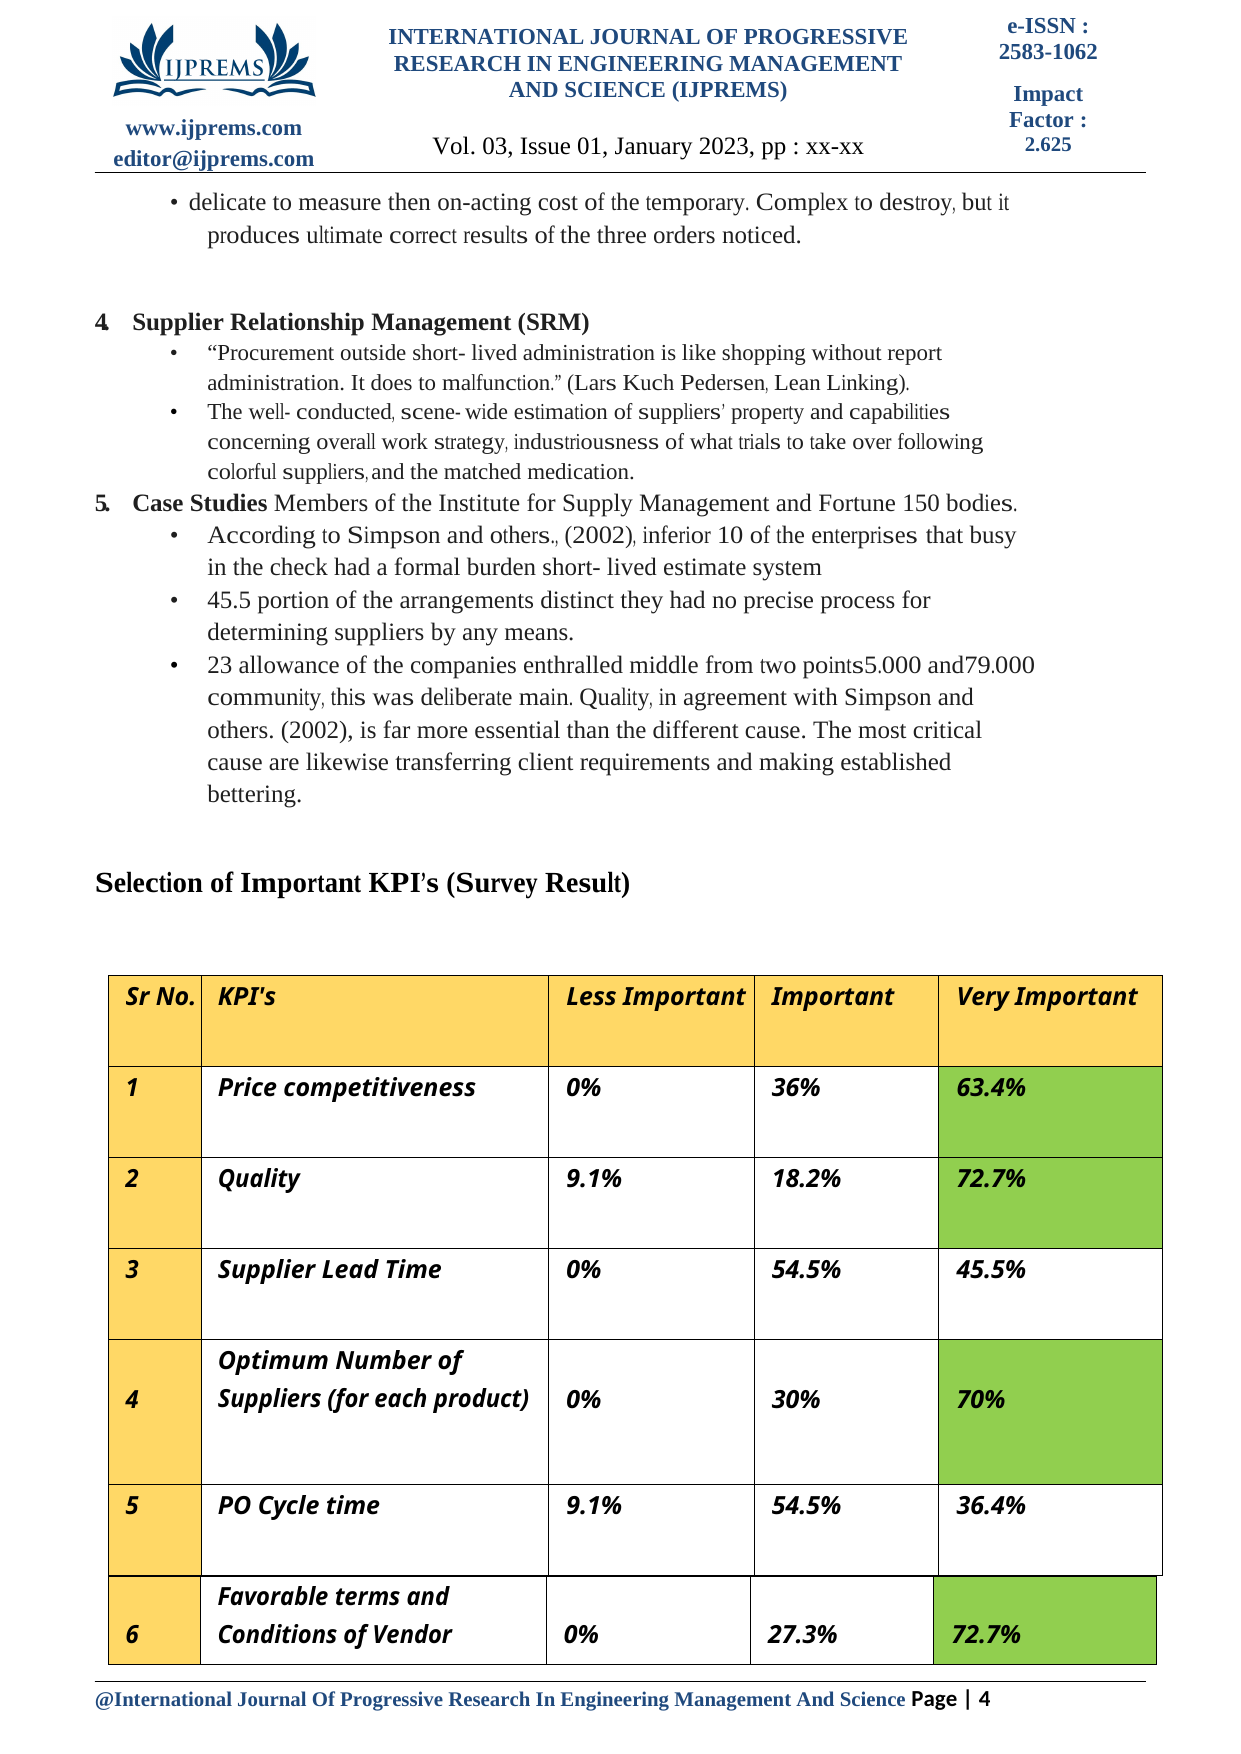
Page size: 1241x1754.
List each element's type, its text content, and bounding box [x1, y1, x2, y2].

table_cell 70% [939, 1340, 1162, 1484]
list The well- conducted, scene- wide estimation of suppliers’ property and capabilities concerning overall work strategy, industriousness of what trials to take over following colorful suppliers, and the matched medication. [169, 398, 1042, 484]
table_cell Price competitiveness [202, 1067, 548, 1157]
list “Procurement outside short- lived administration is like shopping without report administration. It does to malfunction.” (Lars Kuch Pedersen, Lean Linking). [169, 339, 1042, 395]
list Case Studies Members of the Institute for Supply Management and Fortune 150 bodies. [94, 488, 1042, 516]
table_cell 36.4% [939, 1485, 1162, 1575]
table_cell 0% [549, 1249, 754, 1339]
table_header 27.3% [751, 1577, 933, 1664]
table_cell 63.4% [939, 1067, 1162, 1157]
list Supplier Relationship Management (SRM) [94, 307, 1042, 335]
table_cell 5 [109, 1485, 201, 1575]
table_cell 9.1% [549, 1158, 754, 1248]
table_cell 18.2% [755, 1158, 938, 1248]
table_cell 9.1% [549, 1485, 754, 1575]
table_header KPI's [202, 976, 548, 1066]
table_cell 0% [549, 1067, 754, 1157]
list 45.5 portion of the arrangements distinct they had no precise process for determining suppliers by any means. [169, 585, 1042, 646]
table_cell PO Cycle time [202, 1485, 548, 1575]
table_header Very Important [939, 976, 1162, 1066]
table_cell 4 [109, 1340, 201, 1484]
table_cell Supplier Lead Time [202, 1249, 548, 1339]
table_cell 3 [109, 1249, 201, 1339]
table_cell 36% [755, 1067, 938, 1157]
subtitle Selection of Important KPI’s (Survey Result) [94, 865, 1146, 898]
table_cell 0% [549, 1340, 754, 1484]
picture [111, 16, 317, 106]
table_cell Quality [202, 1158, 548, 1248]
table_cell 54.5% [755, 1485, 938, 1575]
table_cell 45.5% [939, 1249, 1162, 1339]
list According to Simpson and others., (2002), inferior 10 of the enterprises that busy in the check had a formal burden short- lived estimate system [169, 520, 1042, 581]
table_header Important [755, 976, 938, 1066]
table_cell Optimum Number of Suppliers (for each product) [202, 1340, 548, 1484]
table_cell 72.7% [939, 1158, 1162, 1248]
list delicate to measure then on-acting cost of the temporary. Complex to destroy, but it produces ultimate correct results of the three orders noticed. [169, 187, 1026, 249]
table_cell 54.5% [755, 1249, 938, 1339]
table_header Sr No. [109, 976, 201, 1066]
table_cell 1 [109, 1067, 201, 1157]
table_header 72.7% [934, 1577, 1156, 1664]
table_cell 30% [755, 1340, 938, 1484]
list 23 allowance of the companies enthralled middle from two points5.000 and79.000 community, this was deliberate main. Quality, in agreement with Simpson and others. (2002), is far more essential than the different cause. The most critical cause are likewise transferring client requirements and making established bettering. [169, 650, 1042, 808]
table_header Favorable terms and Conditions of Vendor [201, 1577, 546, 1664]
table_header Less Important [549, 976, 754, 1066]
table_header 6 [109, 1577, 200, 1664]
table_cell 2 [109, 1158, 201, 1248]
table_header 0% [547, 1577, 750, 1664]
